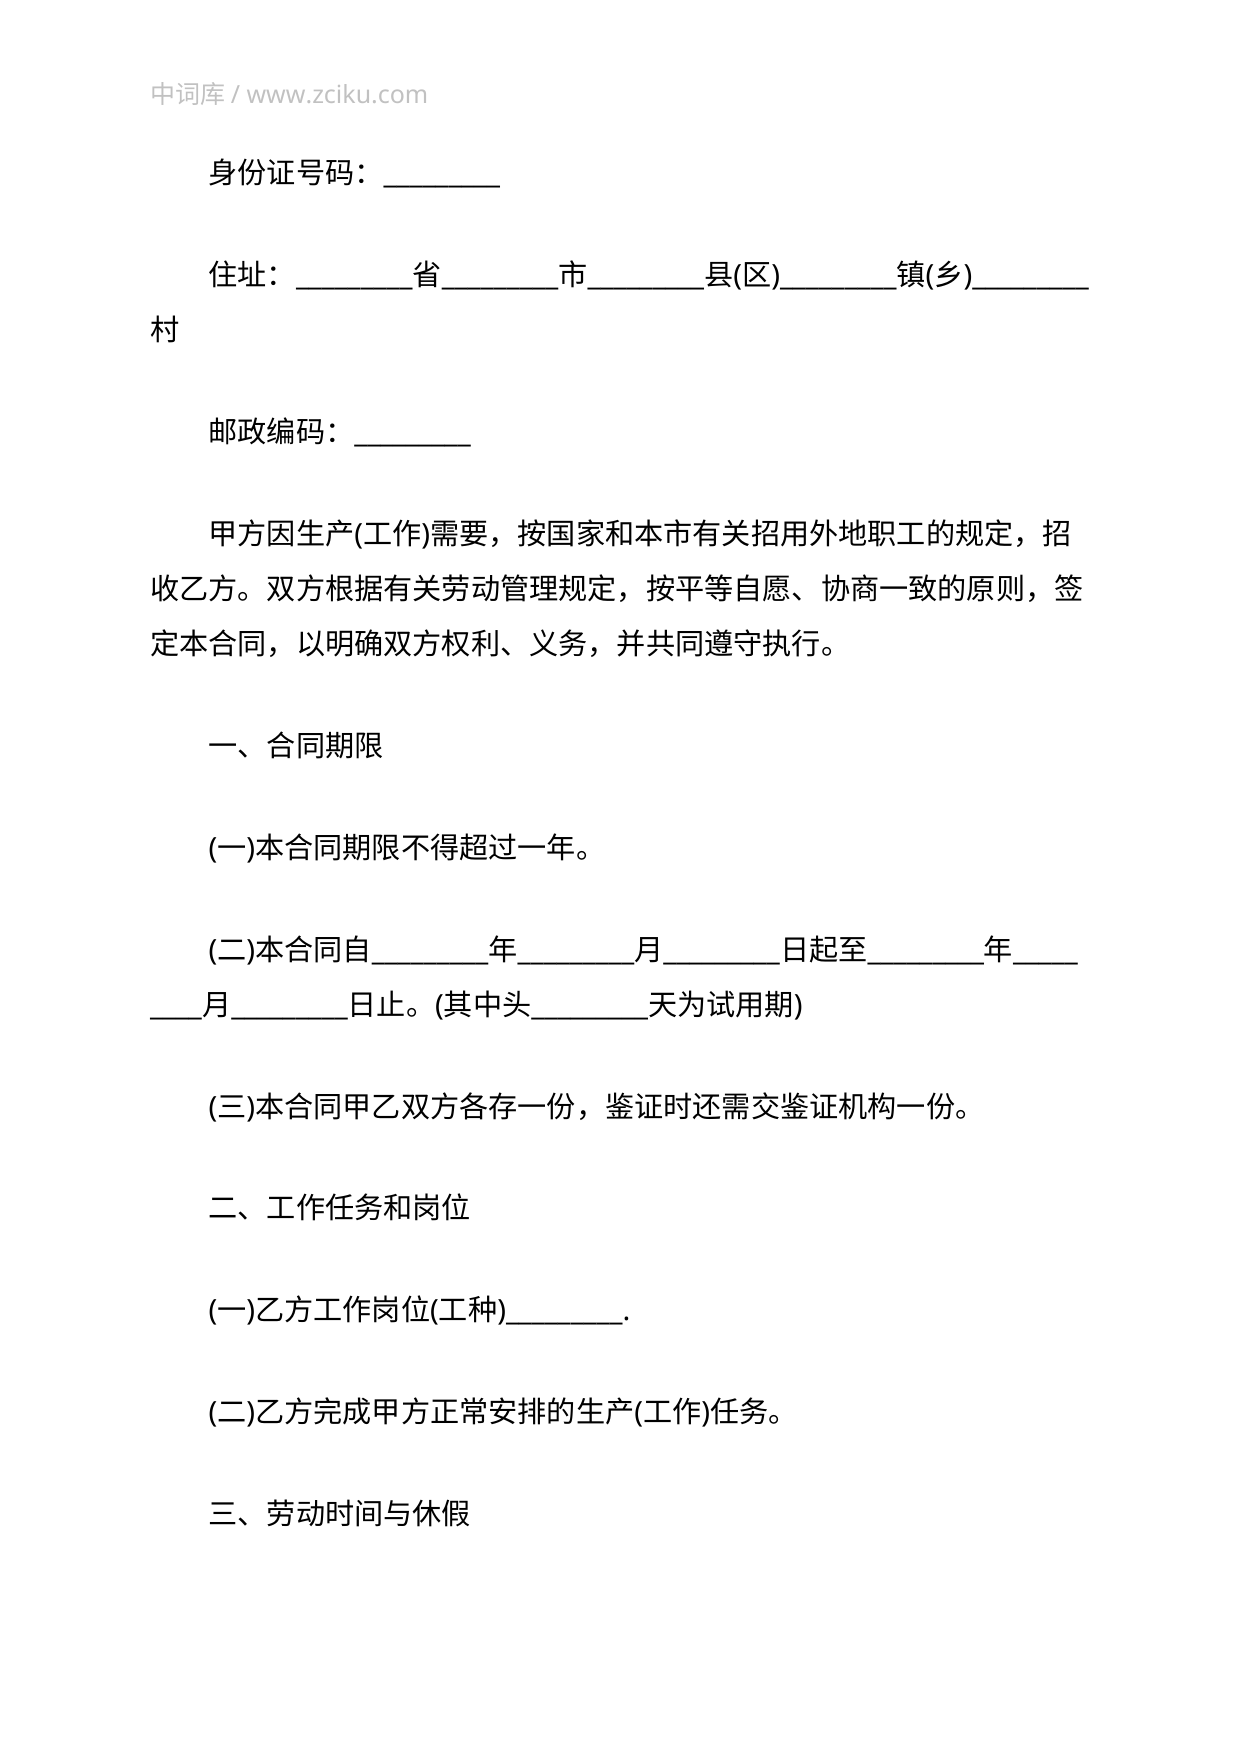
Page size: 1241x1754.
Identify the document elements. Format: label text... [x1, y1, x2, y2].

text 邮政编码：_________ [150, 409, 1090, 451]
text 二、工作任务和岗位 [150, 1185, 1090, 1227]
text 一、合同期限 [150, 722, 1090, 765]
text 三、劳动时间与休假 [150, 1491, 1090, 1533]
text 甲方因生产(工作)需要，按国家和本市有关招用外地职工的规定，招收乙方。双方根据有关劳动管理规定，按平等自愿、协商一致的原则，签定本合同，以明确双方权利、义务，并共同遵守执行。 [150, 511, 1090, 663]
text 住址：_________省_________市_________县(区)_________镇(乡)_________村 [150, 252, 1090, 349]
text (一)本合同期限不得超过一年。 [150, 824, 1090, 867]
text (二)乙方完成甲方正常安排的生产(工作)任务。 [150, 1389, 1090, 1431]
text 身份证号码：_________ [150, 150, 1090, 192]
text (一)乙方工作岗位(工种)_________. [150, 1287, 1090, 1329]
text (三)本合同甲乙双方各存一份，鉴证时还需交鉴证机构一份。 [150, 1083, 1090, 1126]
text (二)本合同自_________年_________月_________日起至_________年_________月_________日止。(其中头_________天为试用期) [150, 926, 1090, 1023]
